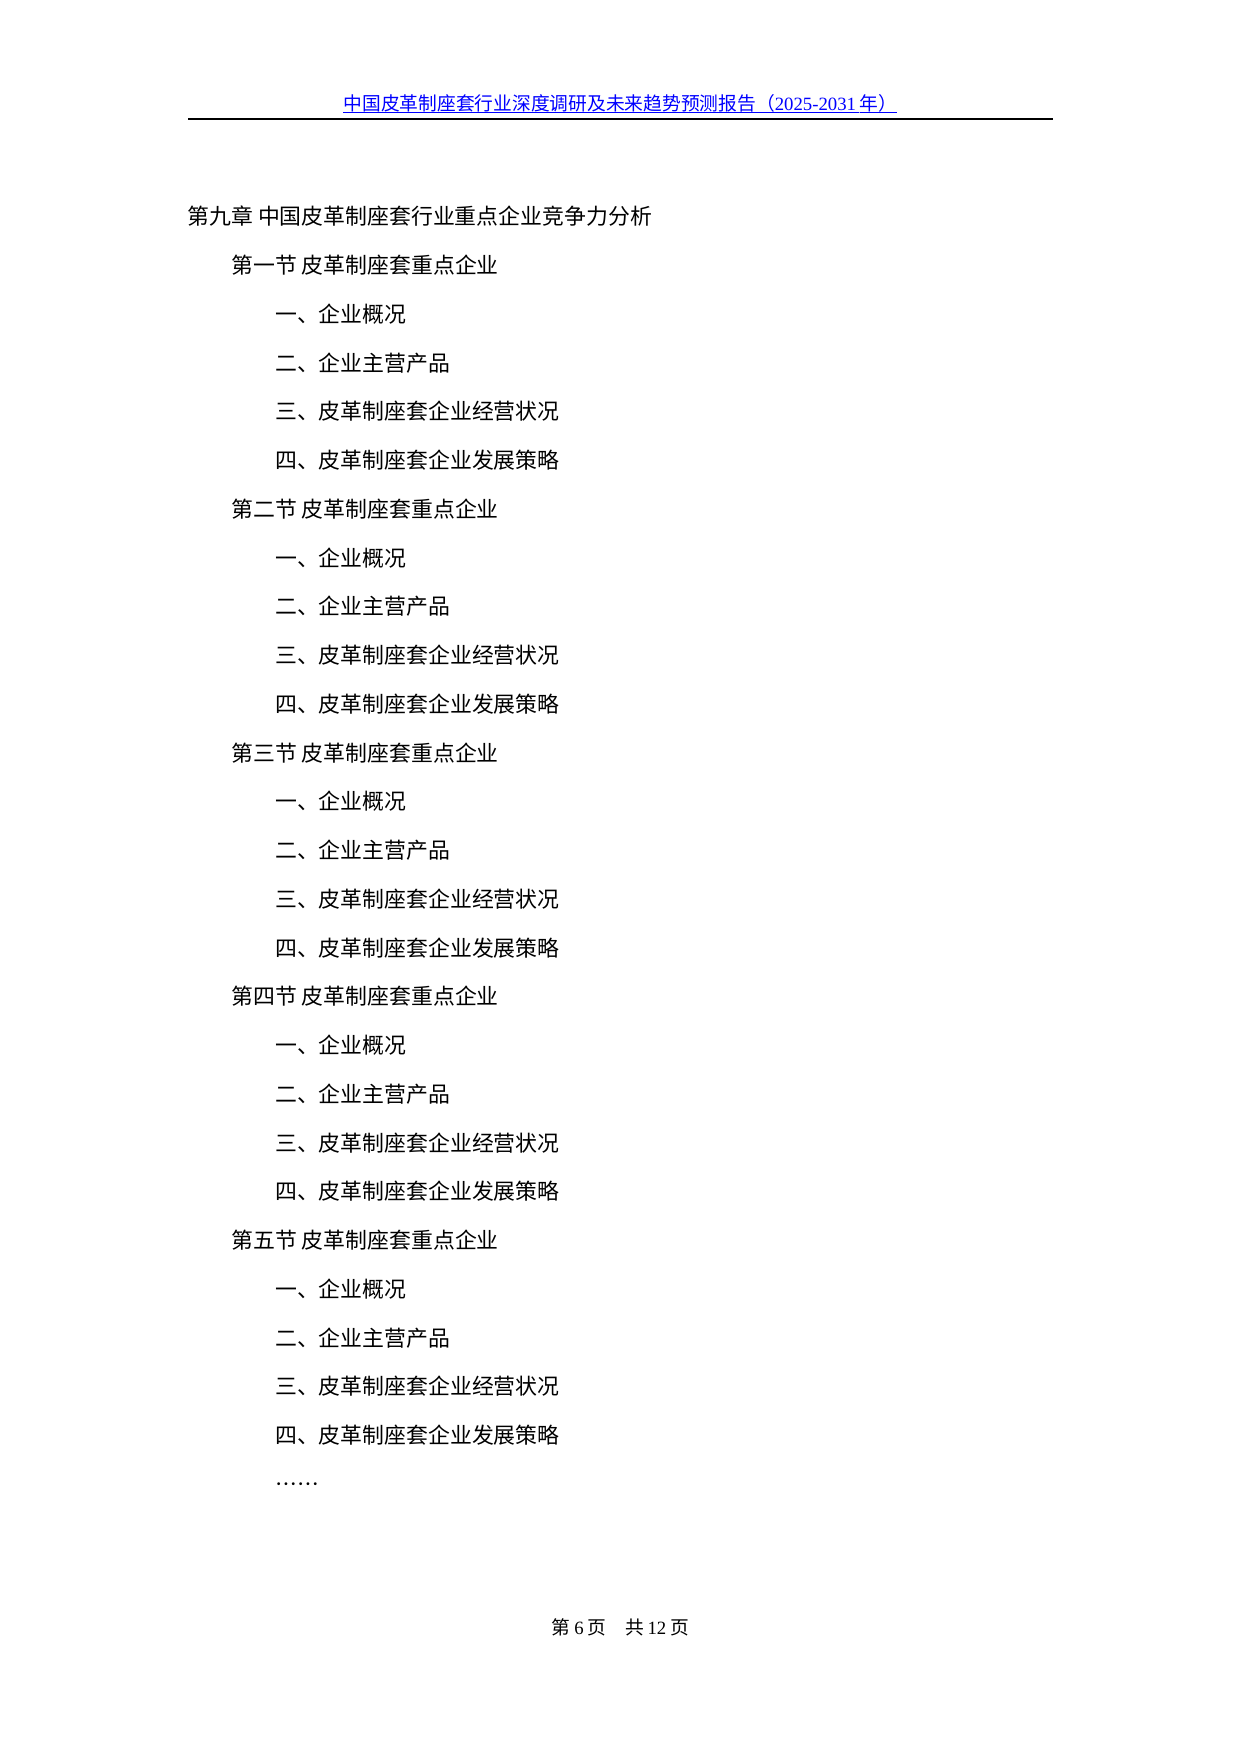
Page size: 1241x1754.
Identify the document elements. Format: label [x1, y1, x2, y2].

text [187, 150, 1053, 1499]
